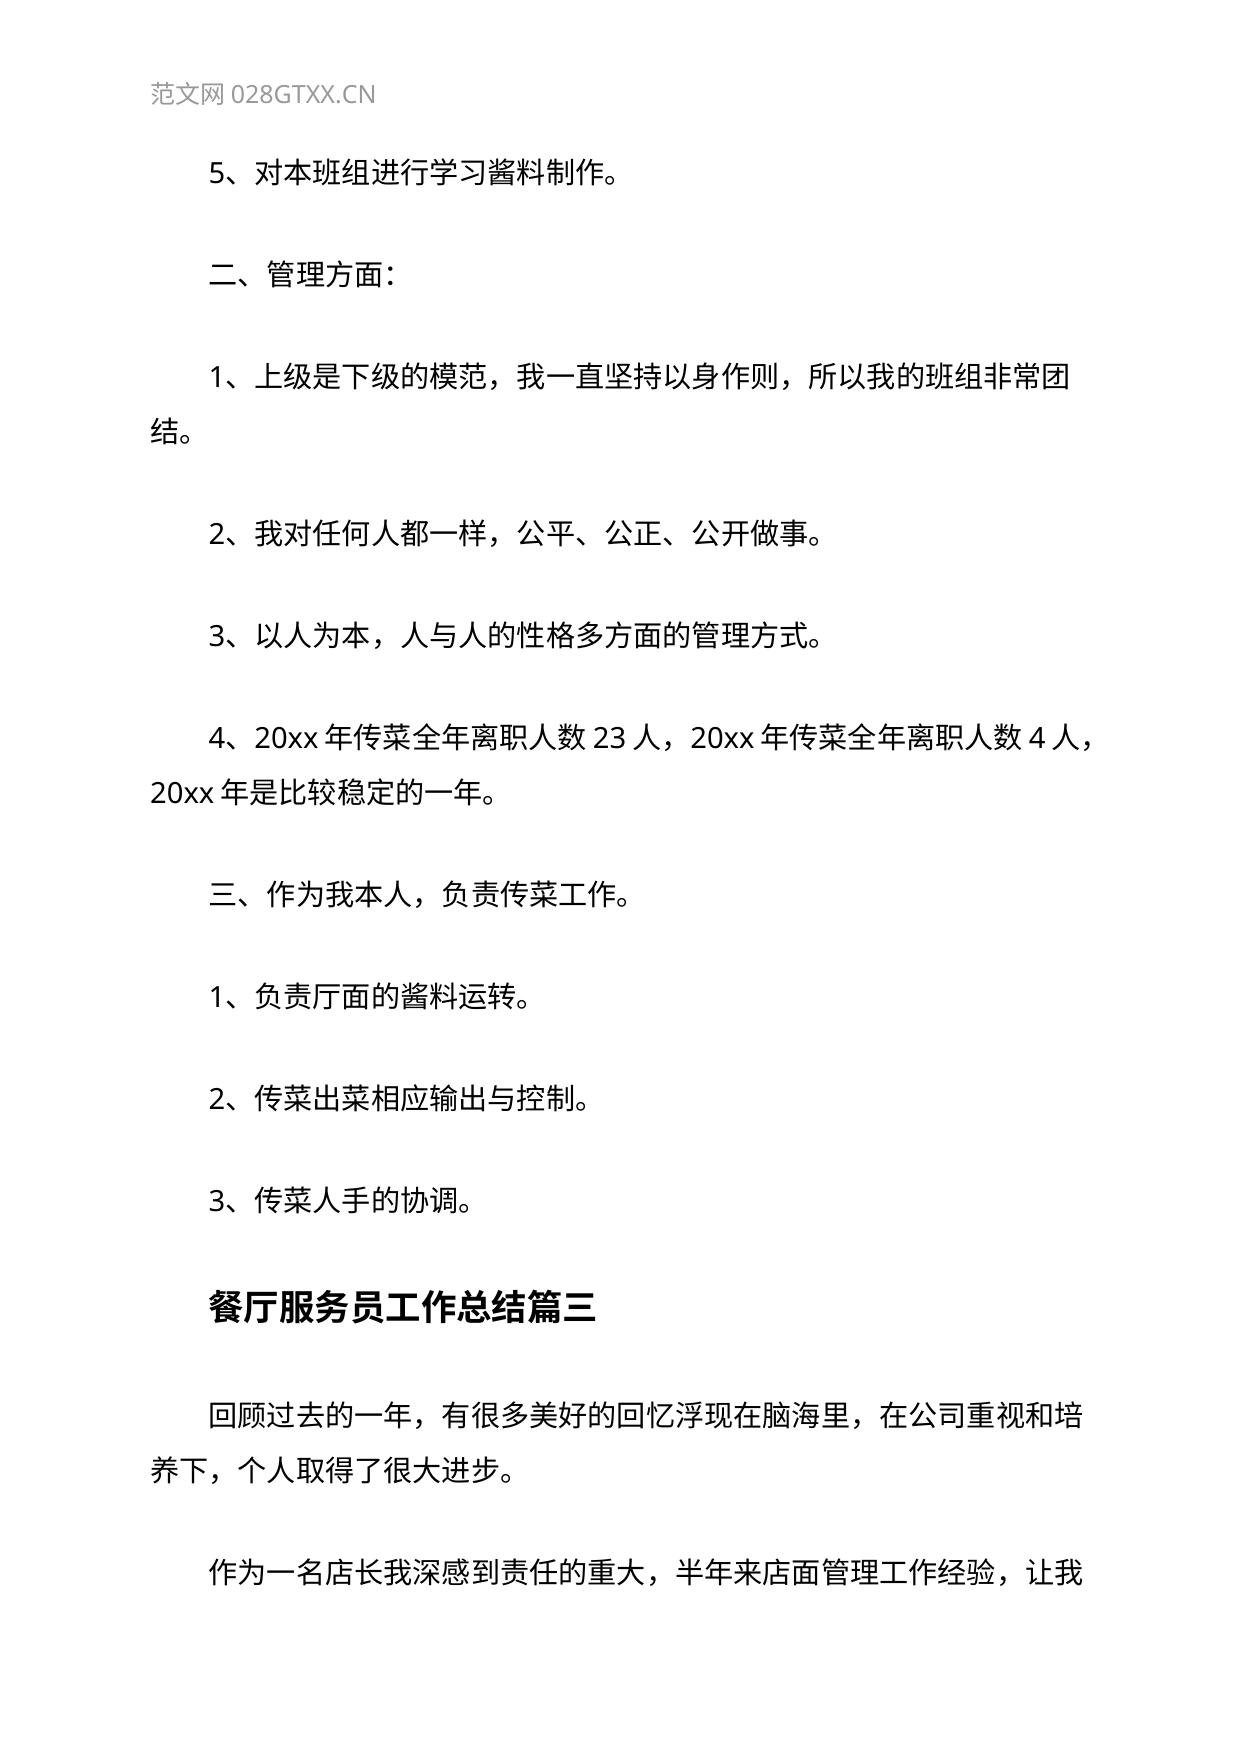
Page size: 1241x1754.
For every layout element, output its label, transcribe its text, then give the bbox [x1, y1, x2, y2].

text 2、我对任何人都一样，公平、公正、公开做事。 [150, 511, 1090, 553]
text 1、负责厅面的酱料运转。 [150, 973, 1090, 1016]
text 回顾过去的一年，有很多美好的回忆浮现在脑海里，在公司重视和培养下，个人取得了很大进步。 [150, 1393, 1090, 1490]
text 餐厅服务员工作总结篇三 [150, 1279, 1090, 1330]
text 2、传菜出菜相应输出与控制。 [150, 1075, 1090, 1118]
text 1、上级是下级的模范，我一直坚持以身作则，所以我的班组非常团结。 [150, 354, 1090, 451]
text 二、管理方面： [150, 252, 1090, 294]
text 3、以人为本，人与人的性格多方面的管理方式。 [150, 612, 1090, 655]
text 3、传菜人手的协调。 [150, 1177, 1090, 1219]
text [150, 1549, 1090, 1592]
text 5、对本班组进行学习酱料制作。 [150, 150, 1090, 192]
text 三、作为我本人，负责传菜工作。 [150, 871, 1090, 914]
text 4、20xx年传菜全年离职人数23人，20xx年传菜全年离职人数4人，20xx年是比较稳定的一年。 [150, 714, 1090, 812]
